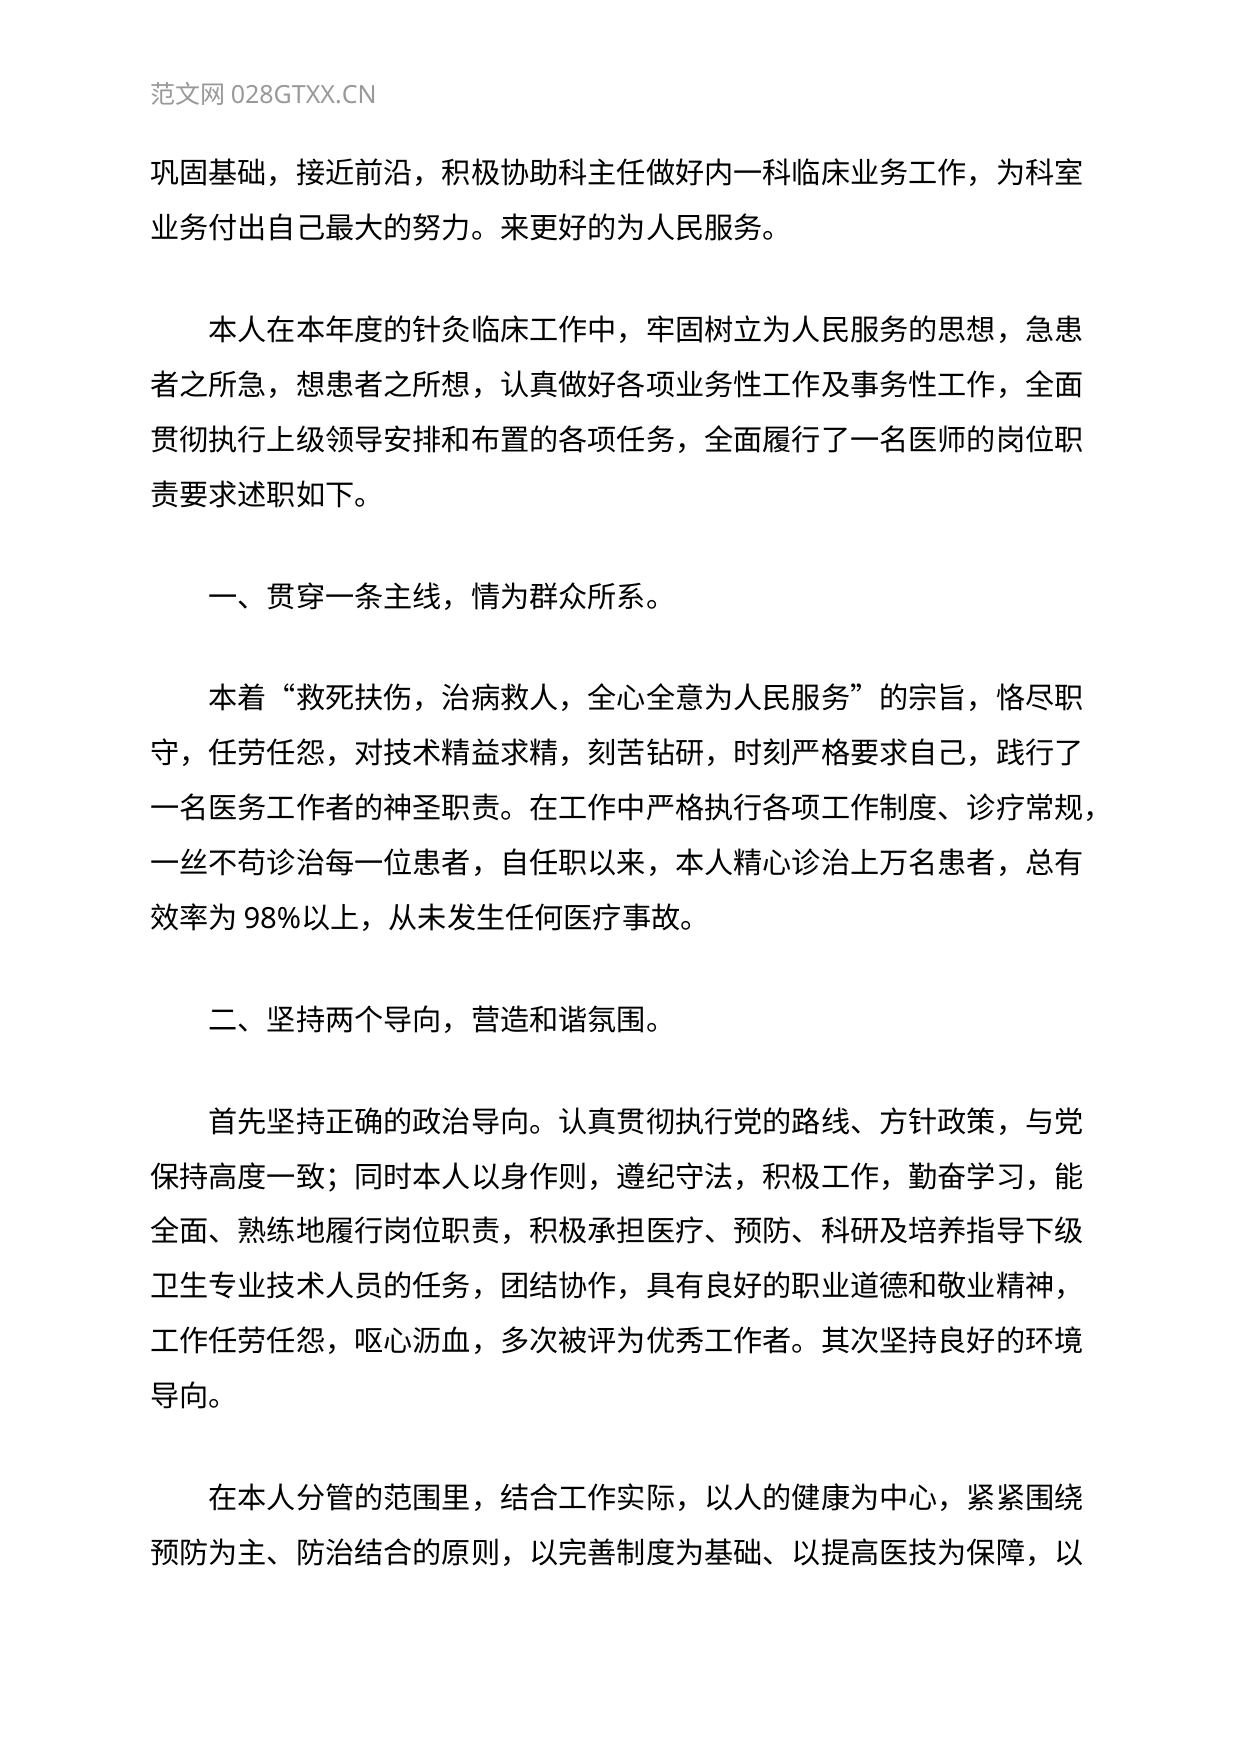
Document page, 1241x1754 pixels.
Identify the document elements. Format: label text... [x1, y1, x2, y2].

text 首先坚持正确的政治导向。认真贯彻执行党的路线、方针政策，与党保持高度一致；同时本人以身作则，遵纪守法，积极工作，勤奋学习，能全面、熟练地履行岗位职责，积极承担医疗、预防、科研及培养指导下级卫生专业技术人员的任务，团结协作，具有良好的职业道德和敬业精神，工作任劳任怨，呕心沥血，多次被评为优秀工作者。其次坚持良好的环境导向。 [150, 1098, 1090, 1415]
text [150, 150, 1090, 247]
text 一、贯穿一条主线，情为群众所系。 [150, 573, 1090, 615]
text 本人在本年度的针灸临床工作中，牢固树立为人民服务的思想，急患者之所急，想患者之所想，认真做好各项业务性工作及事务性工作，全面贯彻执行上级领导安排和布置的各项任务，全面履行了一名医师的岗位职责要求述职如下。 [150, 307, 1090, 514]
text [150, 1474, 1090, 1572]
text 本着“救死扶伤，治病救人，全心全意为人民服务”的宗旨，恪尽职守，任劳任怨，对技术精益求精，刻苦钻研，时刻严格要求自己，践行了一名医务工作者的神圣职责。在工作中严格执行各项工作制度、诊疗常规，一丝不苟诊治每一位患者，自任职以来，本人精心诊治上万名患者，总有效率为98%以上，从未发生任何医疗事故。 [150, 675, 1090, 937]
text 二、坚持两个导向，营造和谐氛围。 [150, 996, 1090, 1039]
